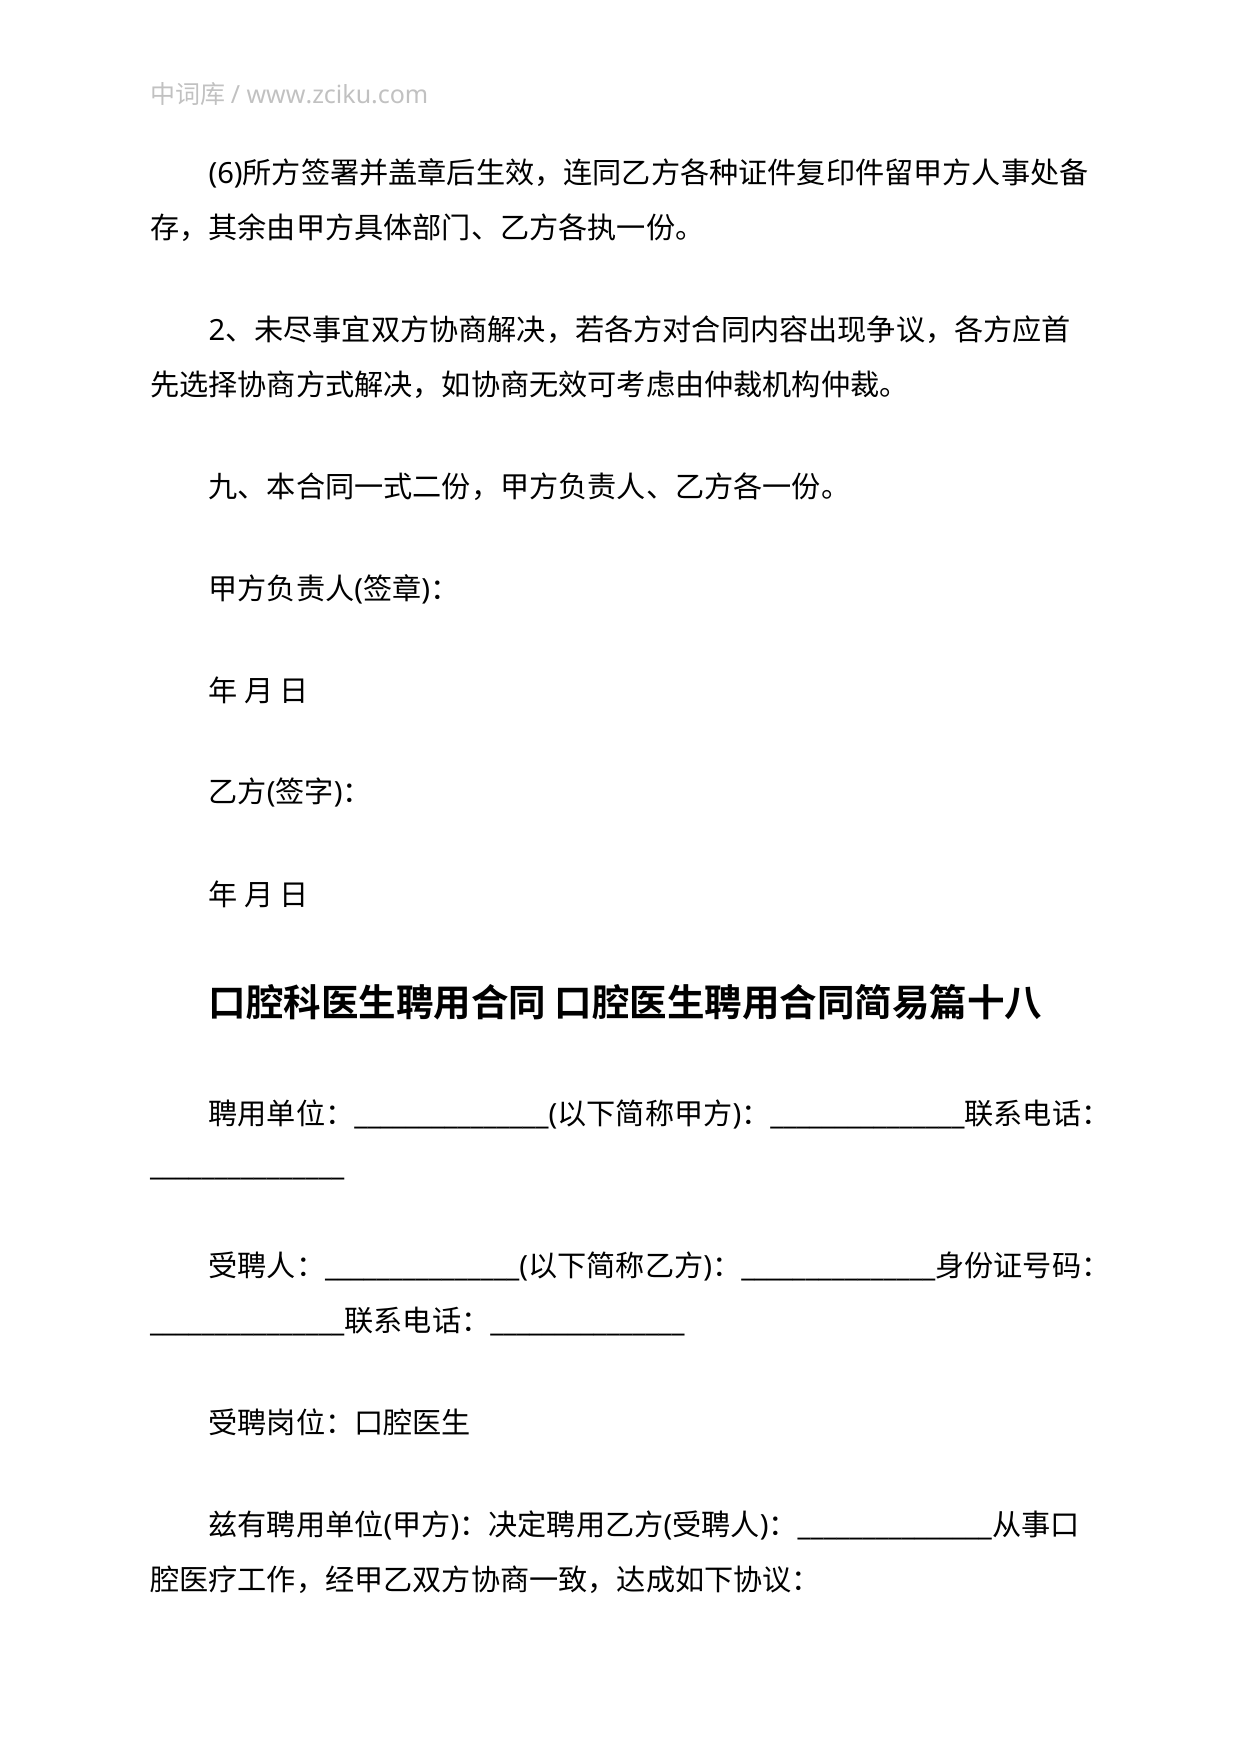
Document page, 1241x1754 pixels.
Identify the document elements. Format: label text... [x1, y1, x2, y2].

text 乙方(签字)： [150, 769, 1090, 811]
text 口腔科医生聘用合同 口腔医生聘用合同简易篇十八 [150, 973, 1090, 1027]
text 受聘人：_______________(以下简称乙方)：_______________身份证号码：_______________联系电话：_______________ [150, 1243, 1090, 1340]
text 受聘岗位：口腔医生 [150, 1400, 1090, 1442]
text 甲方负责人(签章)： [150, 565, 1090, 608]
text 年 月 日 [150, 871, 1090, 913]
text (6)所方签署并盖章后生效，连同乙方各种证件复印件留甲方人事处备存，其余由甲方具体部门、乙方各执一份。 [150, 150, 1090, 247]
text 年 月 日 [150, 667, 1090, 709]
text 九、本合同一式二份，甲方负责人、乙方各一份。 [150, 463, 1090, 506]
text 聘用单位：_______________(以下简称甲方)：_______________联系电话：_______________ [150, 1090, 1090, 1184]
text 兹有聘用单位(甲方)：决定聘用乙方(受聘人)：_______________从事口腔医疗工作，经甲乙双方协商一致，达成如下协议： [150, 1502, 1090, 1599]
text 2、未尽事宜双方协商解决，若各方对合同内容出现争议，各方应首先选择协商方式解决，如协商无效可考虑由仲裁机构仲裁。 [150, 307, 1090, 404]
